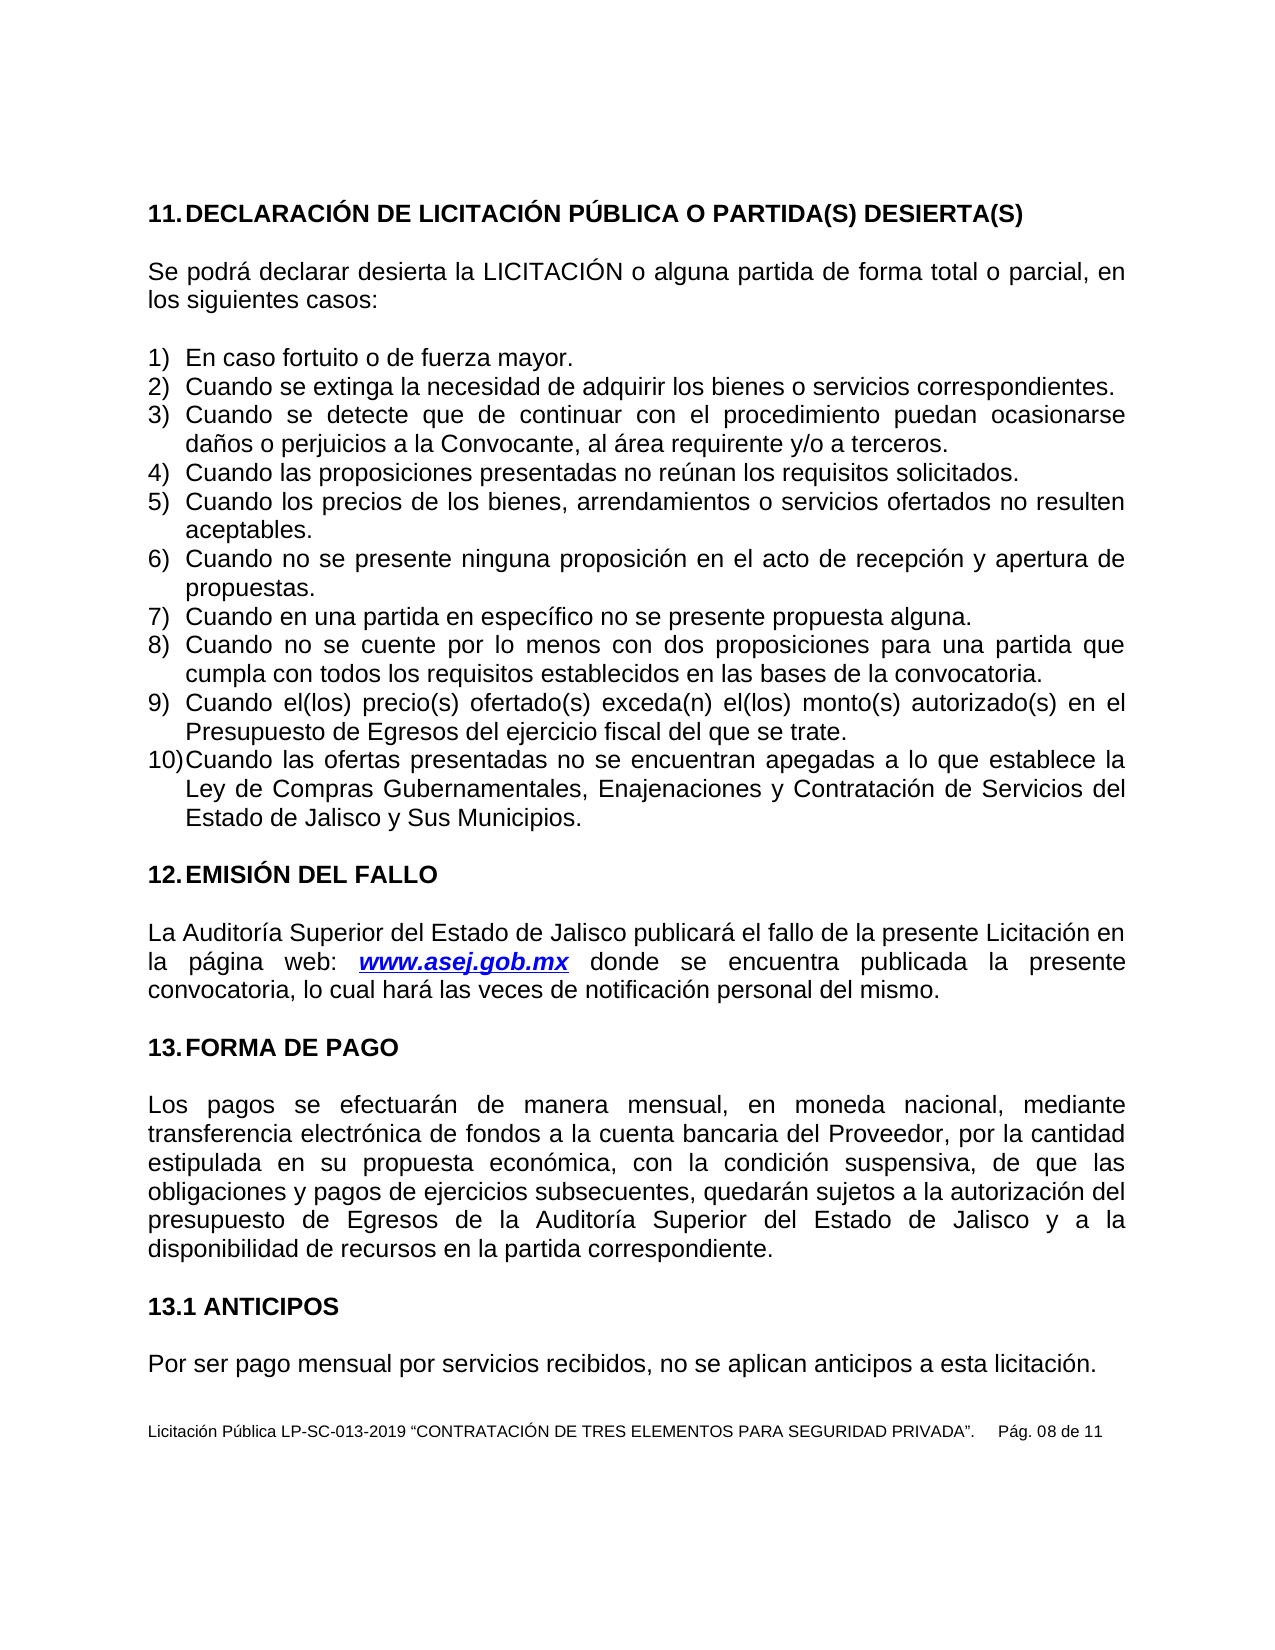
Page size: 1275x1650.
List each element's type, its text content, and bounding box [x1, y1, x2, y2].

list EMISIÓN DEL FALLO [148, 860, 1127, 889]
list Cuando se extinga la necesidad de adquirir los bienes o servicios correspondientes. [148, 372, 1127, 400]
list Cuando las ofertas presentadas no se encuentran apegadas a lo que establece la Ley de Compras Gubernamentales, Enajenaciones y Contratación de Servicios del Estado de Jalisco y Sus Municipios. [148, 745, 1127, 832]
list FORMA DE PAGO [148, 1033, 1127, 1062]
text La Auditoría Superior del Estado de Jalisco publicará el fallo de la presente Licitación en la página web: www.asej.gob.mx donde se encuentra publicada la presente convocatoria, lo cual hará las veces de notificación personal del mismo. [148, 918, 1127, 1004]
list Cuando en una partida en específico no se presente propuesta alguna. [148, 602, 1127, 630]
list Se podrá declarar desierta la LICITACIÓN o alguna partida de forma total o parcial, en los siguientes casos: [148, 257, 1127, 314]
list Cuando los precios de los bienes, arrendamientos o servicios ofertados no resulten aceptables. [148, 487, 1127, 544]
list DECLARACIÓN DE LICITACIÓN PÚBLICA O PARTIDA(S) DESIERTA(S) [148, 199, 1127, 228]
text 13.1 ANTICIPOS [148, 1292, 1127, 1320]
text Los pagos se efectuarán de manera mensual, en moneda nacional, mediante transferencia electrónica de fondos a la cuenta bancaria del Proveedor, por la cantidad estipulada en su propuesta económica, con la condición suspensiva, de que las obligaciones y pagos de ejercicios subsecuentes, quedarán sujetos a la autorización del presupuesto de Egresos de la Auditoría Superior del Estado de Jalisco y a la disponibilidad de recursos en la partida correspondiente. [148, 1090, 1127, 1263]
list Cuando no se presente ninguna proposición en el acto de recepción y apertura de propuestas. [148, 544, 1127, 602]
text Por ser pago mensual por servicios recibidos, no se aplican anticipos a esta licitación. [148, 1349, 1127, 1378]
list Cuando el(los) precio(s) ofertado(s) exceda(n) el(los) monto(s) autorizado(s) en el Presupuesto de Egresos del ejercicio fiscal del que se trate. [148, 688, 1127, 745]
list Cuando no se cuente por lo menos con dos proposiciones para una partida que cumpla con todos los requisitos establecidos en las bases de la convocatoria. [148, 630, 1127, 688]
list Cuando las proposiciones presentadas no reúnan los requisitos solicitados. [148, 458, 1127, 487]
list En caso fortuito o de fuerza mayor. [148, 343, 1127, 372]
list Cuando se detecte que de continuar con el procedimiento puedan ocasionarse daños o perjuicios a la Convocante, al área requirente y/o a terceros. [148, 400, 1127, 458]
